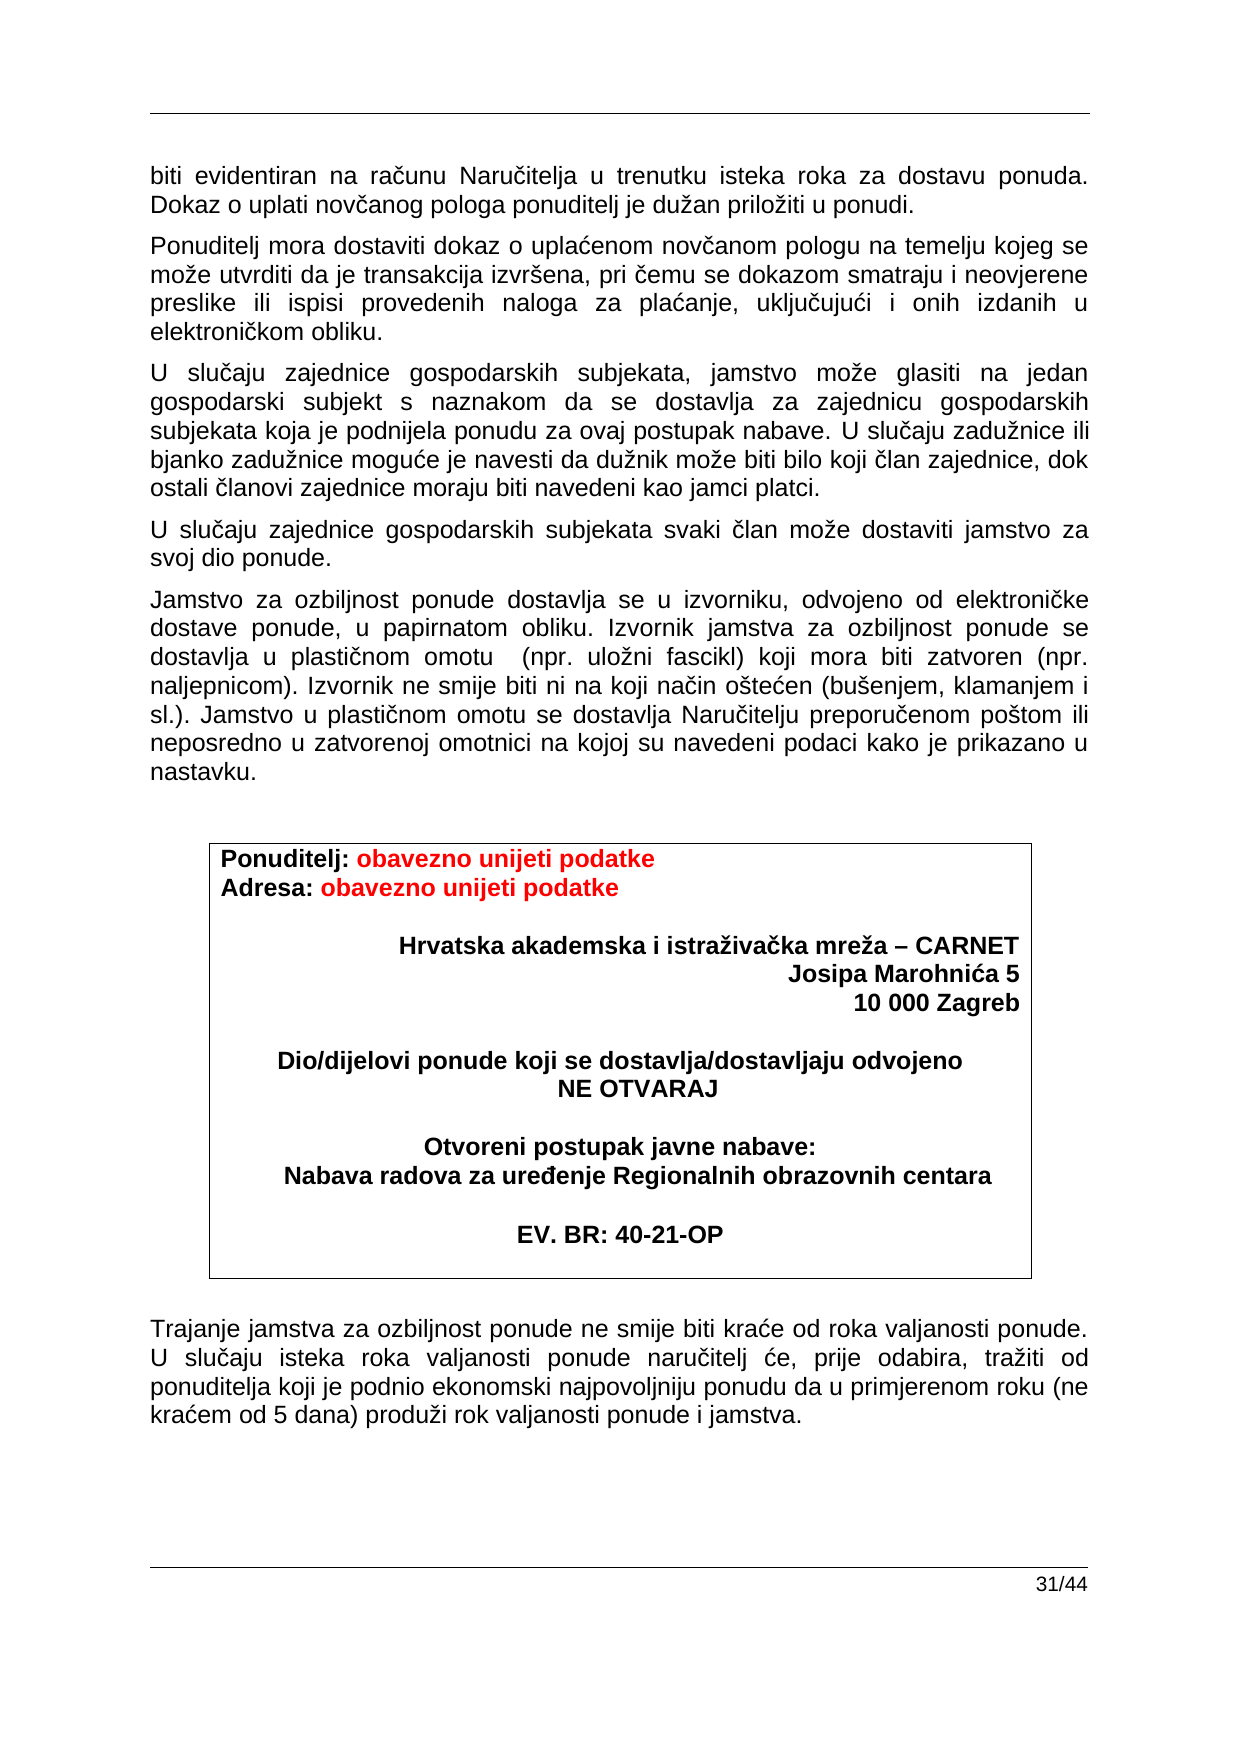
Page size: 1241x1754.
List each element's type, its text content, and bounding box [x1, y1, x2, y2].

text Trajanje jamstva za ozbiljnost ponude ne smije biti kraće od roka valjanosti ponude. U slučaju isteka roka valjanosti ponude naručitelj će, prije odabira, tražiti od ponuditelja koji je podnio ekonomski najpovoljniju ponudu da u primjerenom roku (ne kraćem od 5 dana) produži rok valjanosti ponude i jamstva. [150, 1314, 1090, 1429]
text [150, 161, 1090, 218]
text U slučaju zajednice gospodarskih subjekata svaki član može dostaviti jamstvo za svoj dio ponude. [150, 514, 1090, 572]
table_header Ponuditelj: obavezno unijeti podatke Adresa: obavezno unijeti podatke Hrvatska akademska i istraživačka mreža – CARNET [210, 844, 1031, 959]
text Ponuditelj mora dostaviti dokaz o uplaćenom novčanom pologu na temelju kojeg se može utvrditi da je transakcija izvršena, pri čemu se dokazom smatraju i neovjerene preslike ili ispisi provedenih naloga za plaćanje, uključujući i onih izdanih u elektroničkom obliku. [150, 231, 1090, 346]
table_cell 10 000 Zagreb Dio/dijelovi ponude koji se dostavlja/dostavljaju odvojeno NE OTVARAJ [210, 988, 1031, 1132]
table_cell Josipa Marohnića 5 [210, 959, 1031, 988]
table_cell Otvoreni postupak javne nabave: Nabava radova za uređenje Regionalnih obrazovnih centara EV. BR: 40-21-OP [210, 1132, 1031, 1278]
text U slučaju zajednice gospodarskih subjekata, jamstvo može glasiti na jedan gospodarski subjekt s naznakom da se dostavlja za zajednicu gospodarskih subjekata koja je podnijela ponudu za ovaj postupak nabave. U slučaju zadužnice ili bjanko zadužnice moguće je navesti da dužnik može biti bilo koji član zajednice, dok ostali članovi zajednice moraju biti navedeni kao jamci platci. [150, 358, 1090, 502]
text Jamstvo za ozbiljnost ponude dostavlja se u izvorniku, odvojeno od elektroničke dostave ponude, u papirnatom obliku. Izvornik jamstva za ozbiljnost ponude se dostavlja u plastičnom omotu (npr. uložni fascikl) koji mora biti zatvoren (npr. naljepnicom). Izvornik ne smije biti ni na koji način oštećen (bušenjem, klamanjem i sl.). Jamstvo u plastičnom omotu se dostavlja Naručitelju preporučenom poštom ili neposredno u zatvorenoj omotnici na kojoj su navedeni podaci kako je prikazano u nastavku. [150, 584, 1090, 786]
